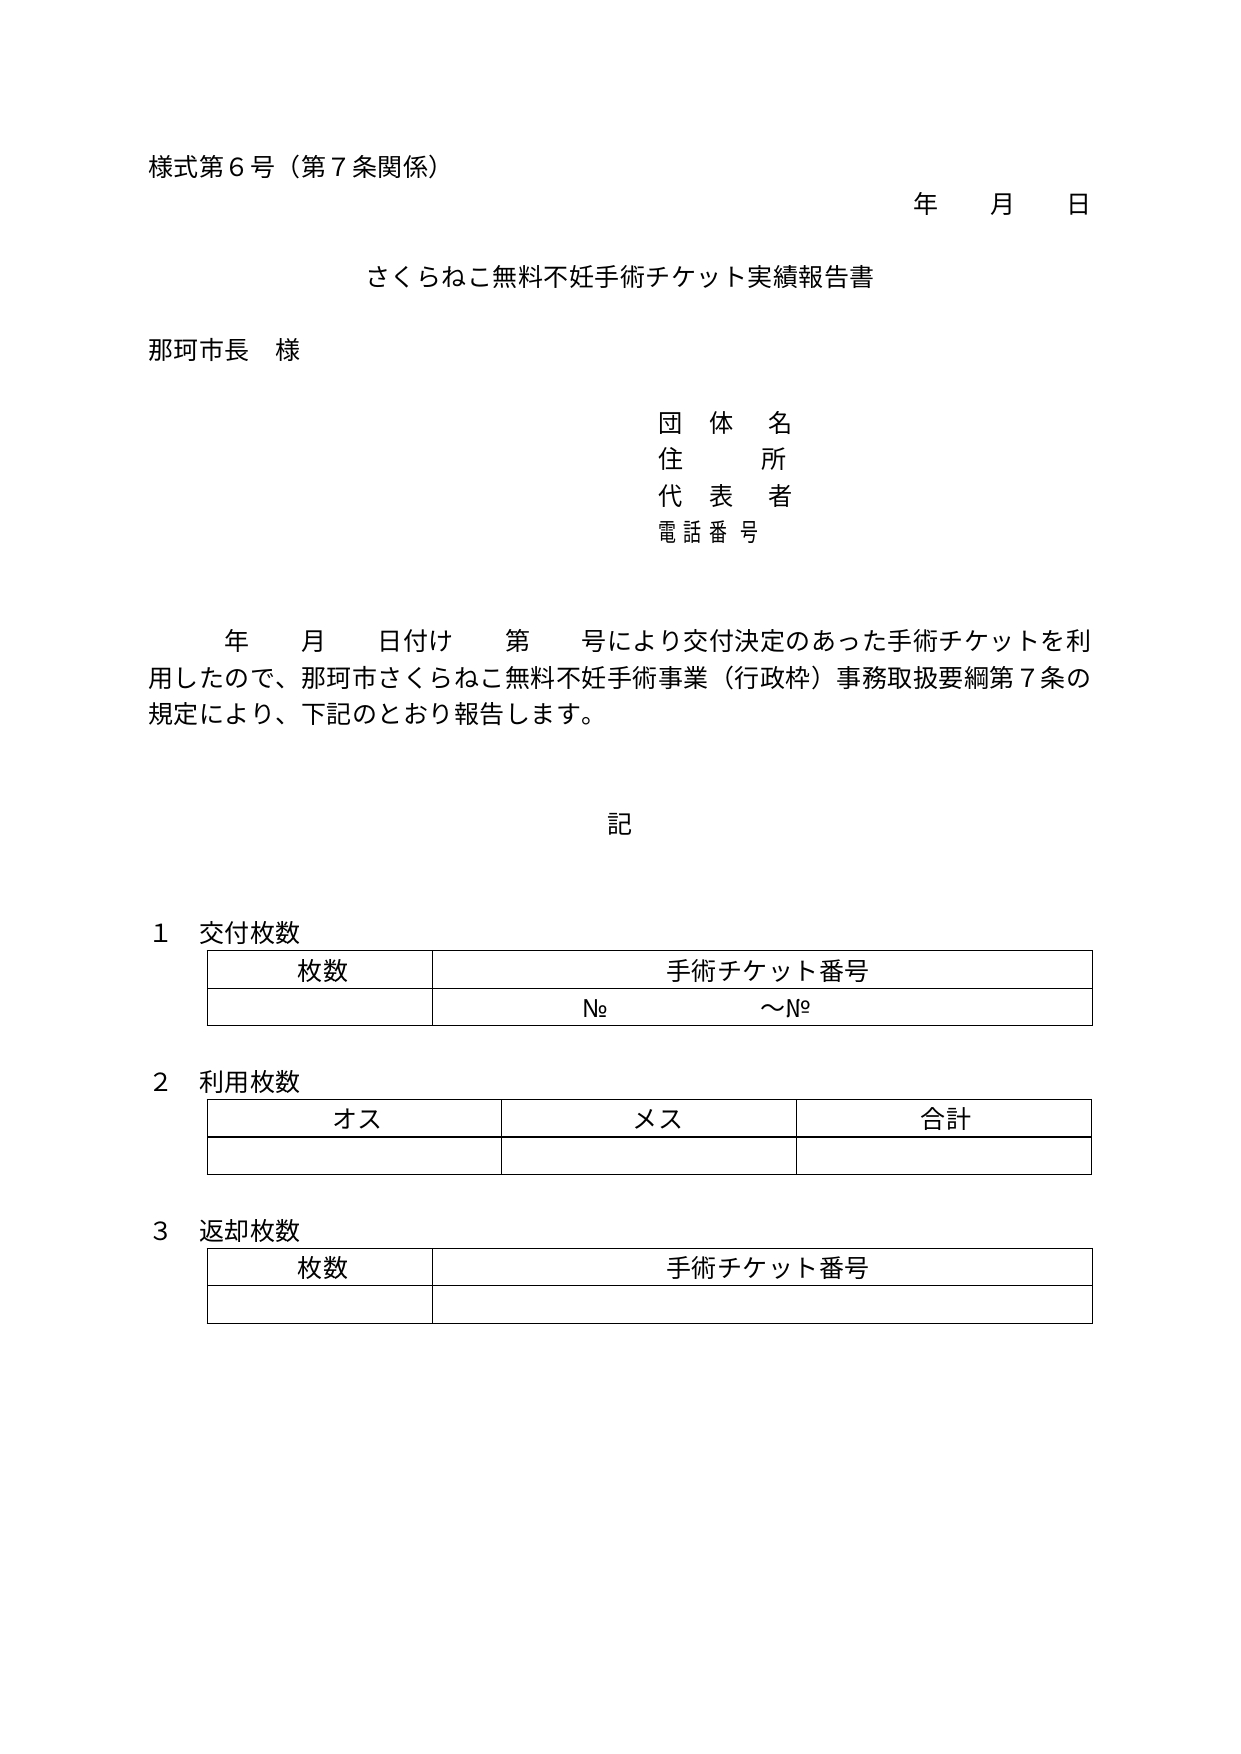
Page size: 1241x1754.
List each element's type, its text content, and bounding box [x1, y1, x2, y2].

text さくらねこ無料不妊手術チケット実績報告書 [148, 257, 1092, 294]
text 団体名 [658, 403, 1092, 439]
table_header オス [208, 1100, 501, 1136]
text １ 交付枚数 [148, 913, 1092, 950]
text 代表者 [658, 476, 1092, 512]
table_header 手術チケット番号 [433, 951, 1092, 987]
text 様式第６号（第７条関係） [148, 148, 1092, 184]
table_header 合計 [797, 1100, 1091, 1136]
table_cell [208, 1286, 432, 1323]
table_cell [797, 1138, 1091, 1174]
table_cell [208, 1138, 501, 1174]
table_header メス [502, 1100, 796, 1136]
text 年 月 日付け 第 号により交付決定のあった手術チケットを利用したので、那珂市さくらねこ無料不妊手術事業（行政枠）事務取扱要綱第７条の規定により、下記のとおり報告します。 [148, 622, 1092, 731]
text 年 月 日 [148, 184, 1092, 221]
table_cell [502, 1138, 796, 1174]
table_cell [208, 989, 432, 1025]
table_cell № ～№ [433, 989, 1092, 1025]
table_header 枚数 [208, 951, 432, 987]
text ３ 返却枚数 [148, 1211, 1092, 1248]
table_header 手術チケット番号 [433, 1249, 1092, 1285]
table_cell [433, 1286, 1092, 1323]
table_header 枚数 [208, 1249, 432, 1285]
text 記 [148, 804, 1092, 841]
text 住所 [658, 439, 1092, 476]
text ２ 利用枚数 [148, 1062, 1092, 1099]
text 那珂市長 様 [148, 330, 1092, 367]
text 電話番号 [658, 512, 1092, 549]
